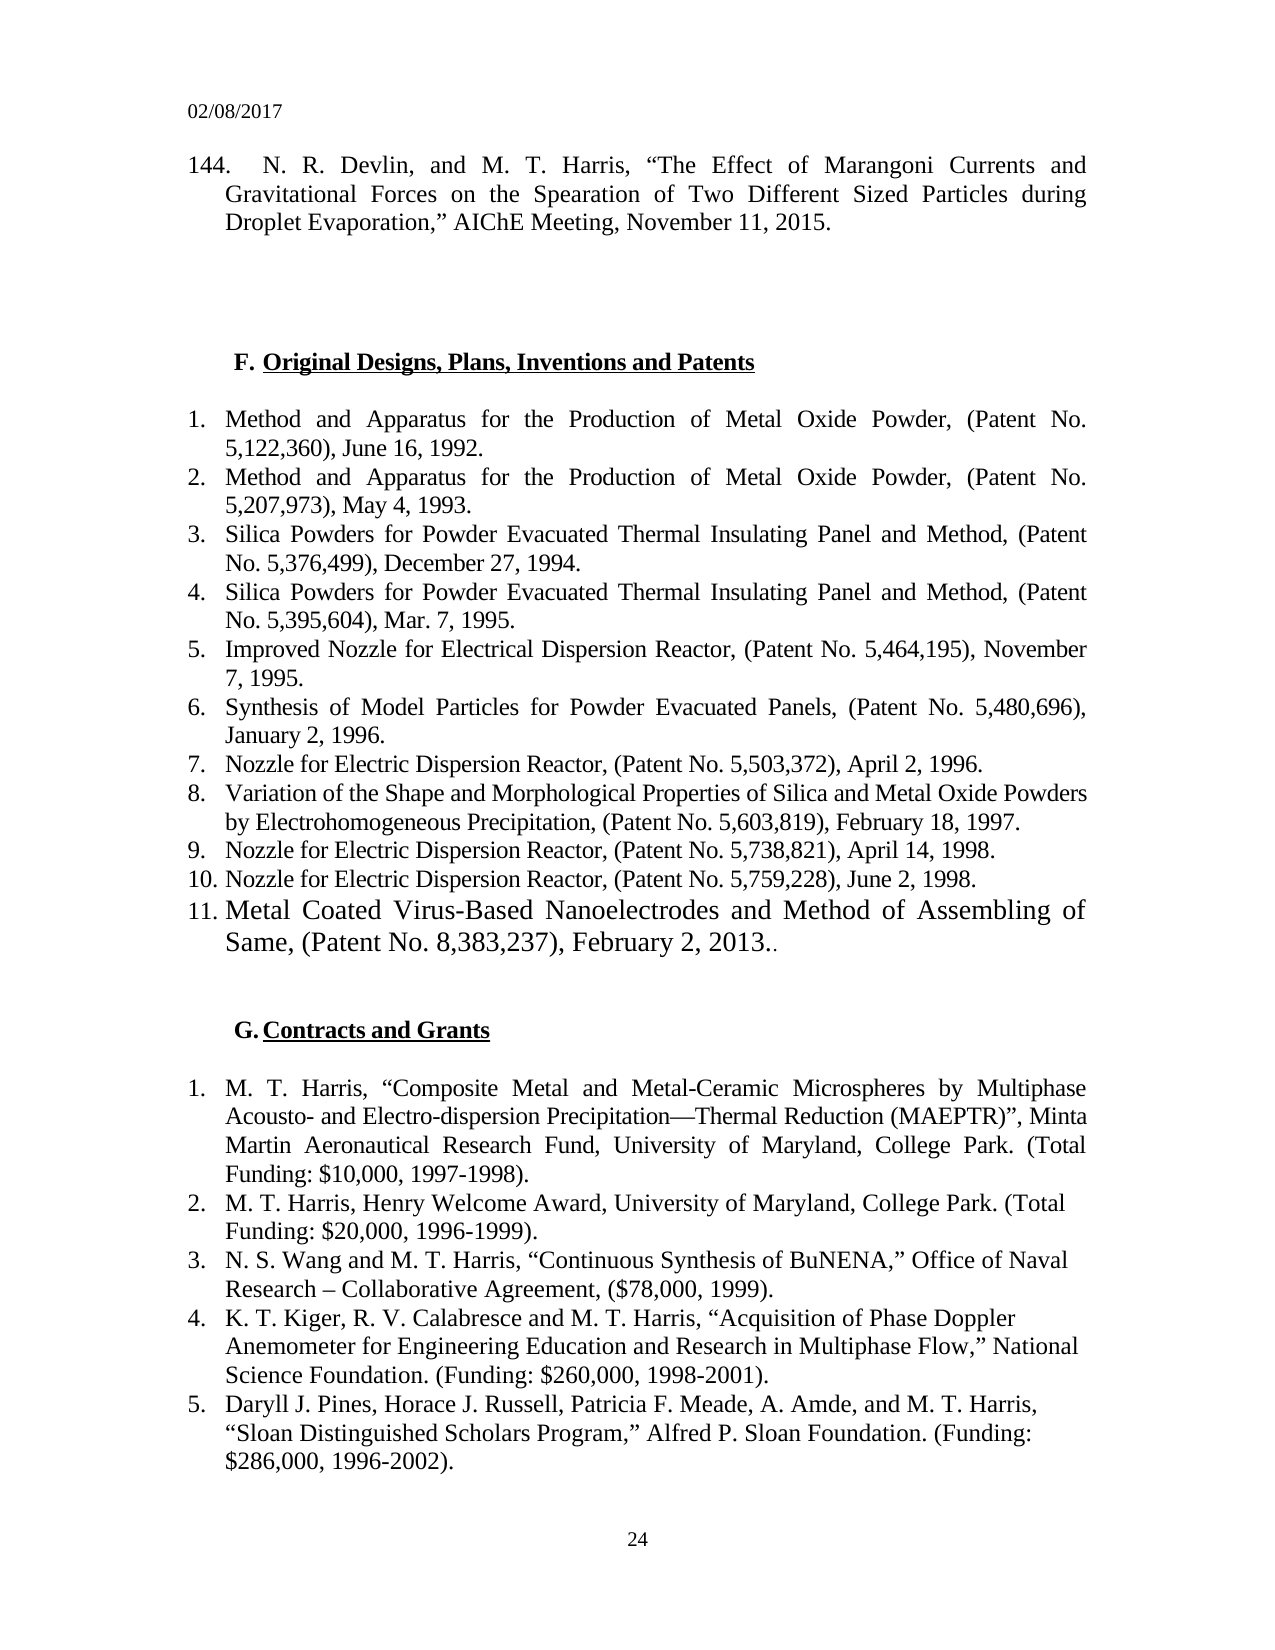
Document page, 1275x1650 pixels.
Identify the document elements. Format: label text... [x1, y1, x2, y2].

list Silica Powders for Powder Evacuated Thermal Insulating Panel and Method, (Patent No. 5,376,499), . [187, 519, 1087, 577]
list Improved Nozzle for Electrical Dispersion Reactor, (Patent No. 5,464,195), . [187, 634, 1087, 692]
subtitle Original Designs, Plans, Inventions and Patents [233, 347, 1087, 375]
list M. T. Harris, Henry Welcome Award, , . (Total Funding: $20,000, 1996-1999). [187, 1188, 1087, 1245]
subtitle Contracts and Grants [233, 1015, 1087, 1044]
list Method and Apparatus for the Production of Metal Oxide Powder, (Patent No. 5,207,973), . [187, 462, 1087, 519]
list N. R. Devlin, and M. T. Harris, “The Effect of Marangoni Currents and Gravitational Forces on the Spearation of Two Different Sized Particles during Droplet Evaporation,” AIChE Meeting, November 11, 2015. [187, 150, 1087, 236]
list Silica Powders for Powder Evacuated Thermal Insulating Panel and Method, (Patent No. 5,395,604), . [187, 577, 1087, 634]
list Variation of the Shape and Morphological Properties of Silica and Metal Oxide Powders by Electrohomogeneous Precipitation, (Patent No. 5,603,819), . [187, 778, 1087, 835]
subtitle M. T. Harris, “Composite Metal and Metal-Ceramic Microspheres by Multiphase Acousto- and Electro-dispersion Precipitation—Thermal Reduction (MAEPTR)”, Minta Martin Aeronautical Research Fund, , . (Total Funding: $10,000, 1997-1998). [187, 1073, 1087, 1188]
list Metal Coated Virus-Based Nanoelectrodes and Method of Assembling of Same, (Patent No. 8,383,237), February 2, 2013.. [187, 893, 1087, 958]
list Daryll J. Pines, Horace J. Russell, Patricia F. Meade, A. Amde, and M. T. Harris, “Sloan Distinguished Scholars Program,” Alfred P. Sloan Foundation. (Funding: $286,000, 1996-2002). [187, 1389, 1087, 1475]
list N. S. Wang and M. T. Harris, “Continuous Synthesis of BuNENA,” Office of Naval Research – Collaborative Agreement, ($78,000, 1999). [187, 1245, 1087, 1303]
list Method and Apparatus for the Production of Metal Oxide Powder, (Patent No. 5,122,360), . [187, 404, 1087, 462]
list Nozzle for Electric Dispersion Reactor, (Patent No. 5,503,372), . [187, 749, 1087, 778]
list Synthesis of Model Particles for Powder Evacuated Panels, (Patent No. 5,480,696), . [187, 692, 1087, 749]
list Nozzle for Electric Dispersion Reactor, (Patent No. 5,738,821), . [187, 835, 1087, 864]
list Nozzle for Electric Dispersion Reactor, (Patent No. 5,759,228), . [187, 864, 1087, 893]
list K. T. Kiger, R. V. Calabresce and M. T. Harris, “Acquisition of Phase Doppler Anemometer for Engineering Education and Research in Multiphase Flow,” National Science Foundation. (Funding: $260,000, 1998-2001). [187, 1303, 1087, 1389]
